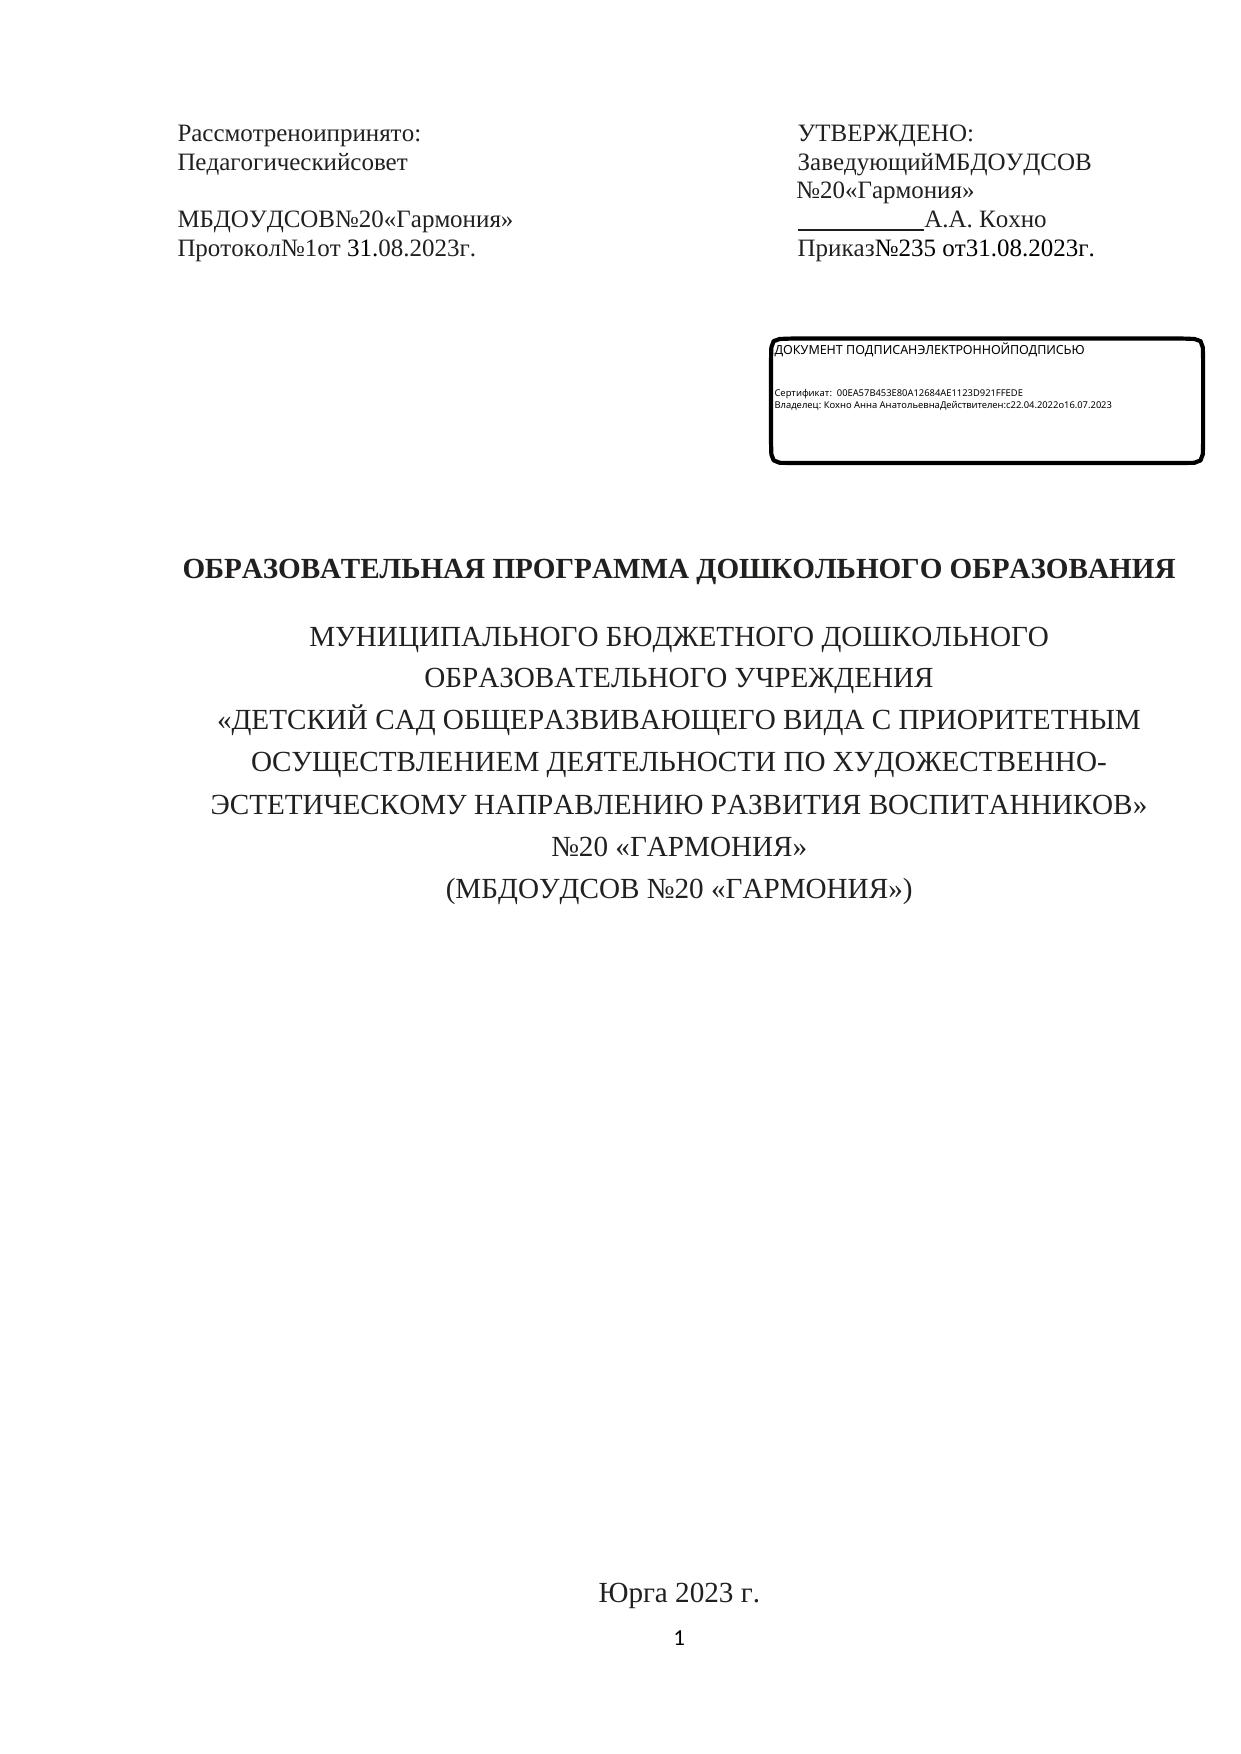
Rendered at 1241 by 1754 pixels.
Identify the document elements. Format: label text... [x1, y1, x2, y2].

text №20«Гармония» [177, 176, 1181, 204]
text МУНИЦИПАЛЬНОГО БЮДЖЕТНОГО ДОШКОЛЬНОГО [177, 619, 1181, 652]
text (МБДОУДСОВ №20 «ГАРМОНИЯ») [177, 871, 1181, 905]
text «ДЕТСКИЙ САД ОБЩЕРАЗВИВАЮЩЕГО ВИДА С ПРИОРИТЕТНЫМ ОСУЩЕСТВЛЕНИЕМ ДЕЯТЕЛЬНОСТИ ПО ХУДОЖЕСТВЕННО- [177, 702, 1181, 778]
text Протокол№1от 31.08.2023г. Приказ№235 от31.08.2023г. [177, 233, 1181, 262]
text МБДОУДСОВ№20«Гармония» А.А. Кохно [177, 204, 1181, 233]
text Юрга 2023 г. [177, 1576, 1181, 1609]
text ОБРАЗОВАТЕЛЬНОГО УЧРЕЖДЕНИЯ [177, 661, 1181, 694]
title ОБРАЗОВАТЕЛЬНАЯ ПРОГРАММА ДОШКОЛЬНОГО ОБРАЗОВАНИЯ [177, 552, 1181, 585]
text №20 «ГАРМОНИЯ» [177, 829, 1181, 862]
text ЭСТЕТИЧЕСКОМУ НАПРАВЛЕНИЮ РАЗВИТИЯ ВОСПИТАННИКОВ» [177, 787, 1181, 820]
text Рассмотреноипринято: УТВЕРЖДЕНО: [177, 118, 1181, 147]
text Педагогическийсовет ЗаведующийМБДОУДСОВ [177, 147, 1181, 176]
